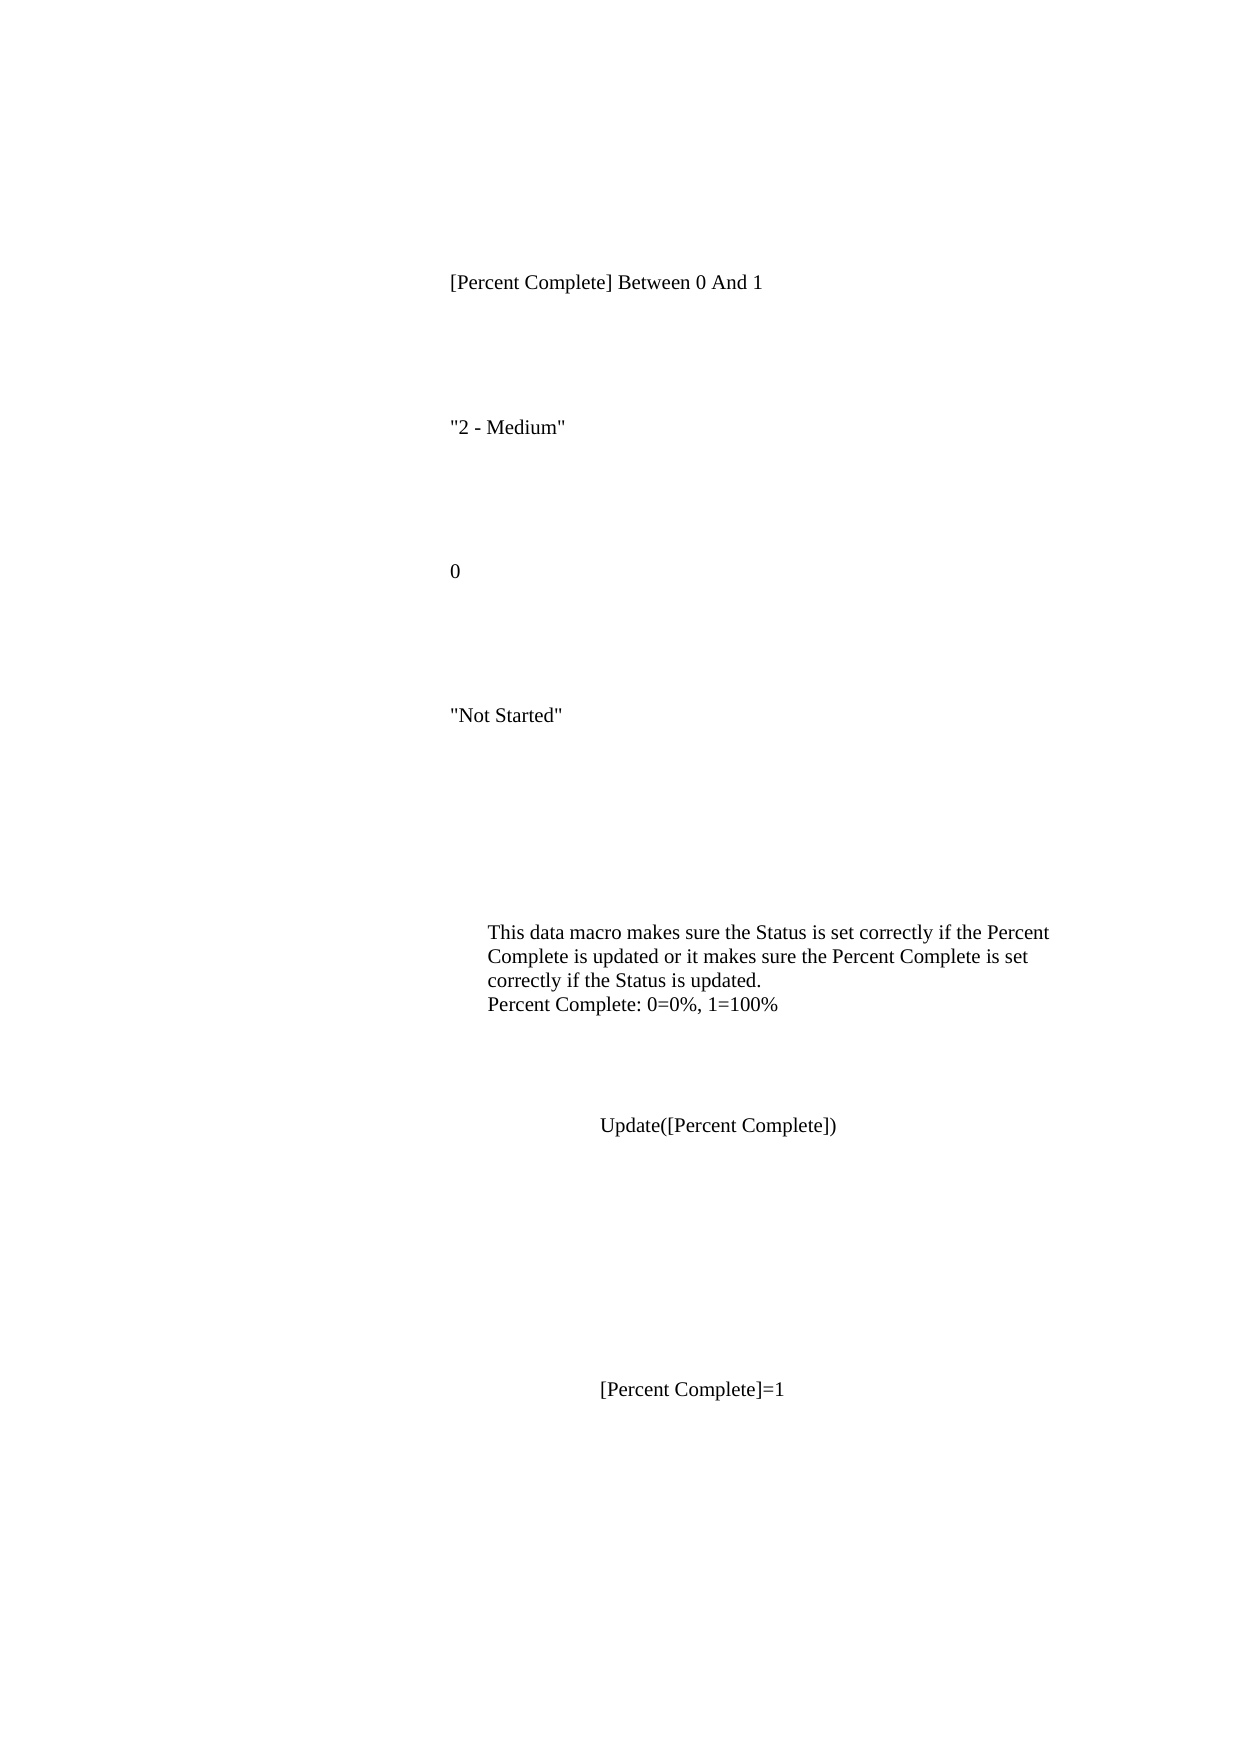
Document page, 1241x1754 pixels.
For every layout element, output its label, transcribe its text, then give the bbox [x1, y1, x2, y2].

text [Percent Complete]=1 [600, 1377, 1090, 1401]
text This data macro makes sure the Status is set correctly if the Percent Complete is updated or it makes sure the Percent Complete is set correctly if the Status is updated. [487, 920, 1090, 992]
text "Not Started" [450, 703, 1090, 727]
text [Percent Complete] Between 0 And 1 [450, 270, 1090, 294]
text "2 - Medium" [450, 415, 1090, 439]
text 0 [450, 559, 1090, 583]
text Update([Percent Complete]) [600, 1112, 1090, 1137]
text Percent Complete: 0=0%, 1=100% [487, 992, 1090, 1016]
